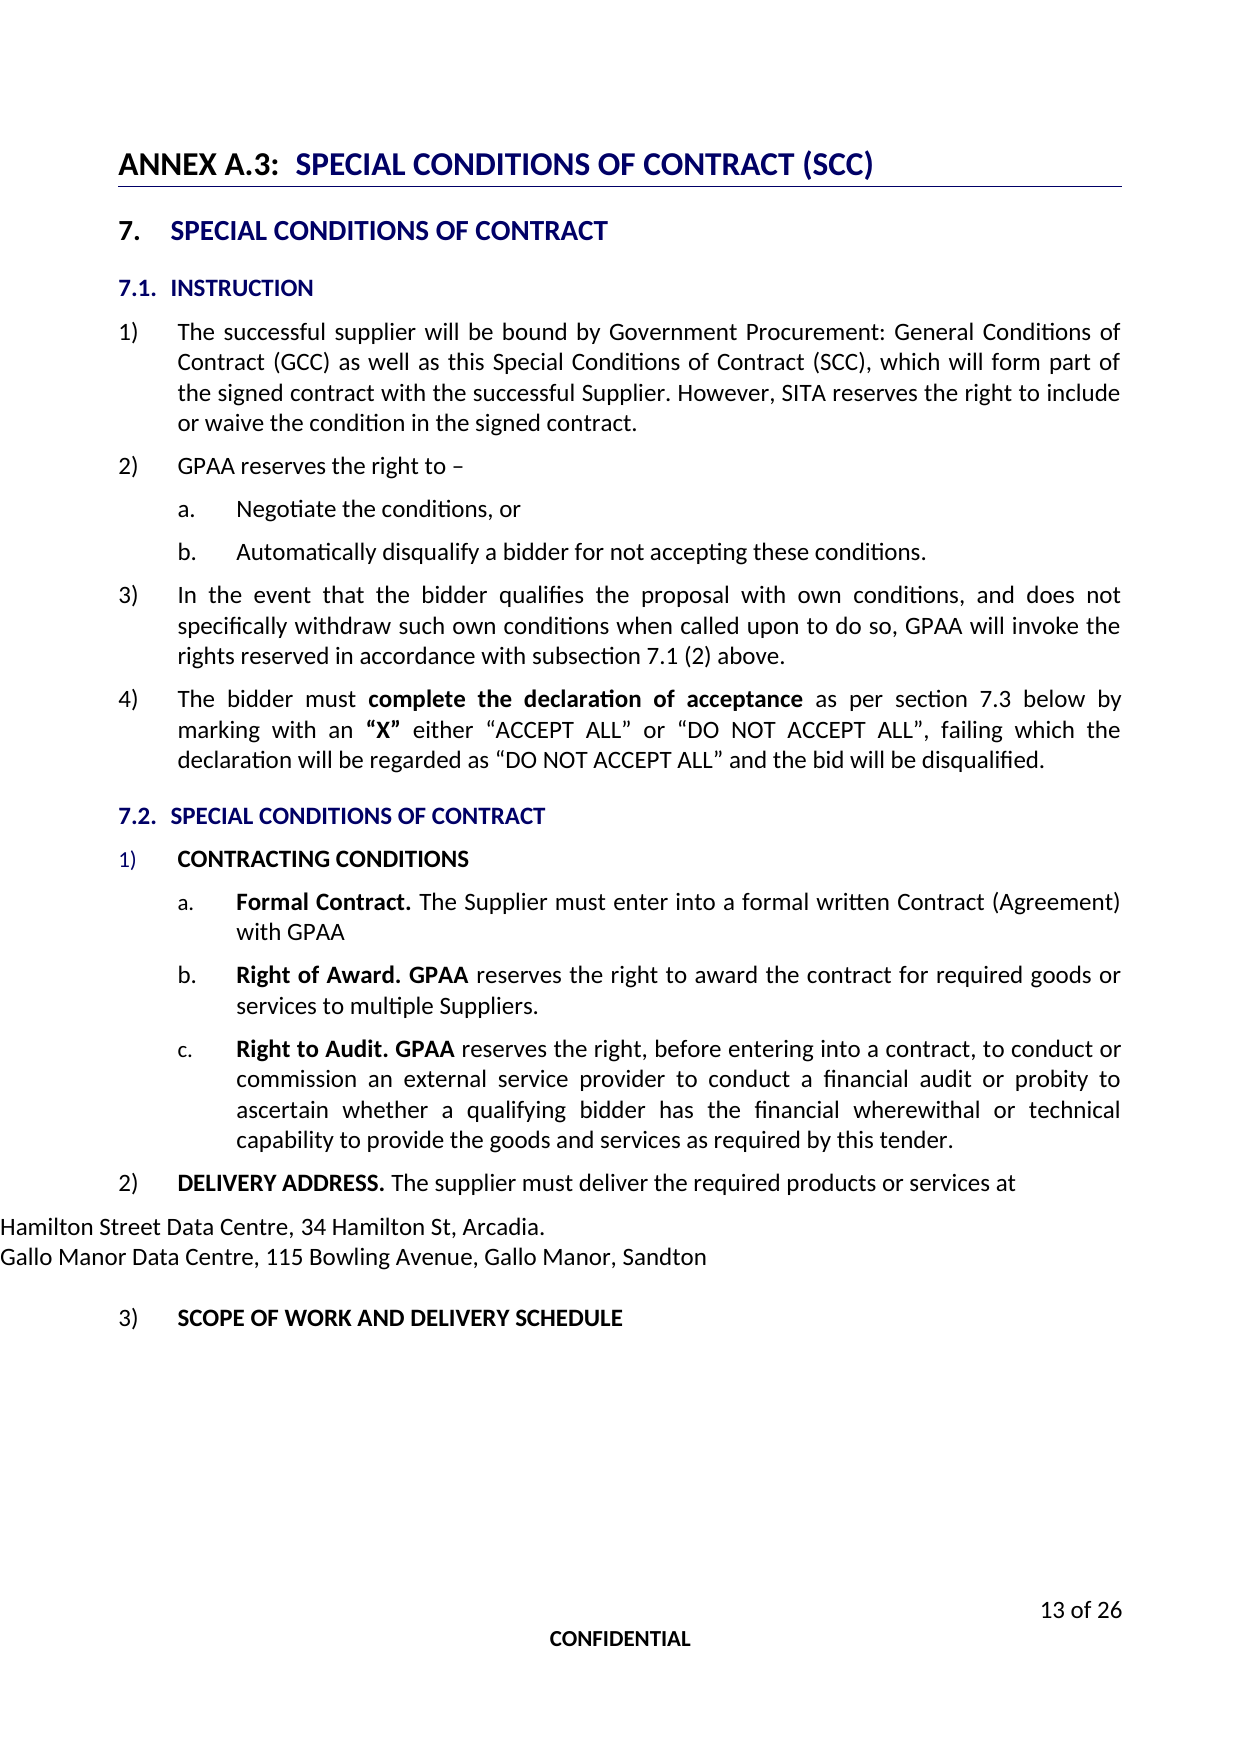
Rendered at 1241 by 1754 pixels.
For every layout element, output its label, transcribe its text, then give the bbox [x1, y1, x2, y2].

subtitle INSTRUCTION [118, 273, 1122, 303]
list Automatically disqualify a bidder for not accepting these conditions. [177, 536, 1122, 567]
list Right of Award. GPAA reserves the right to award the contract for required goods or services to multiple Suppliers. [177, 959, 1122, 1021]
list Right to Audit. GPAA reserves the right, before entering into a contract, to conduct or commission an external service provider to conduct a financial audit or probity to ascertain whether a qualifying bidder has the financial wherewithal or technical capability to provide the goods and services as required by this tender. [177, 1033, 1122, 1155]
list GPAA reserves the right to – [118, 450, 1122, 481]
list CONTRACTING CONDITIONS [118, 843, 1122, 873]
subtitle SPECIAL CONDITIONS OF CONTRACT [118, 212, 1122, 248]
subtitle SPECIAL CONDITIONS OF CONTRACT [118, 800, 1122, 830]
text Hamilton Street Data Centre, 34 Hamilton St, Arcadia. [0, 1211, 1122, 1241]
text SPECIAL CONDITIONS OF CONTRACT (SCC) [118, 143, 1122, 186]
list The successful supplier will be bound by Government Procurement: General Conditions of Contract (GCC) as well as this Special Conditions of Contract (SCC), which will form part of the signed contract with the successful Supplier. However, SITA reserves the right to include or waive the condition in the signed contract. [118, 316, 1122, 438]
list In the event that the bidder qualifies the proposal with own conditions, and does not specifically withdraw such own conditions when called upon to do so, GPAA will invoke the rights reserved in accordance with subsection 7.1 (2) above. [118, 579, 1122, 671]
list Formal Contract. The Supplier must enter into a formal written Contract (Agreement) with GPAA [177, 886, 1122, 947]
text Gallo Manor Data Centre, 115 Bowling Avenue, Gallo Manor, Sandton [0, 1241, 1122, 1272]
list DELIVERY ADDRESS. The supplier must deliver the required products or services at [118, 1168, 1122, 1198]
list SCOPE OF WORK AND DELIVERY SCHEDULE [118, 1302, 1122, 1333]
list Negotiate the conditions, or [177, 493, 1122, 524]
list The bidder must complete the declaration of acceptance as per section 7.3 below by marking with an “X” either “ACCEPT ALL” or “DO NOT ACCEPT ALL”, failing which the declaration will be regarded as “DO NOT ACCEPT ALL” and the bid will be disqualified. [118, 683, 1122, 775]
